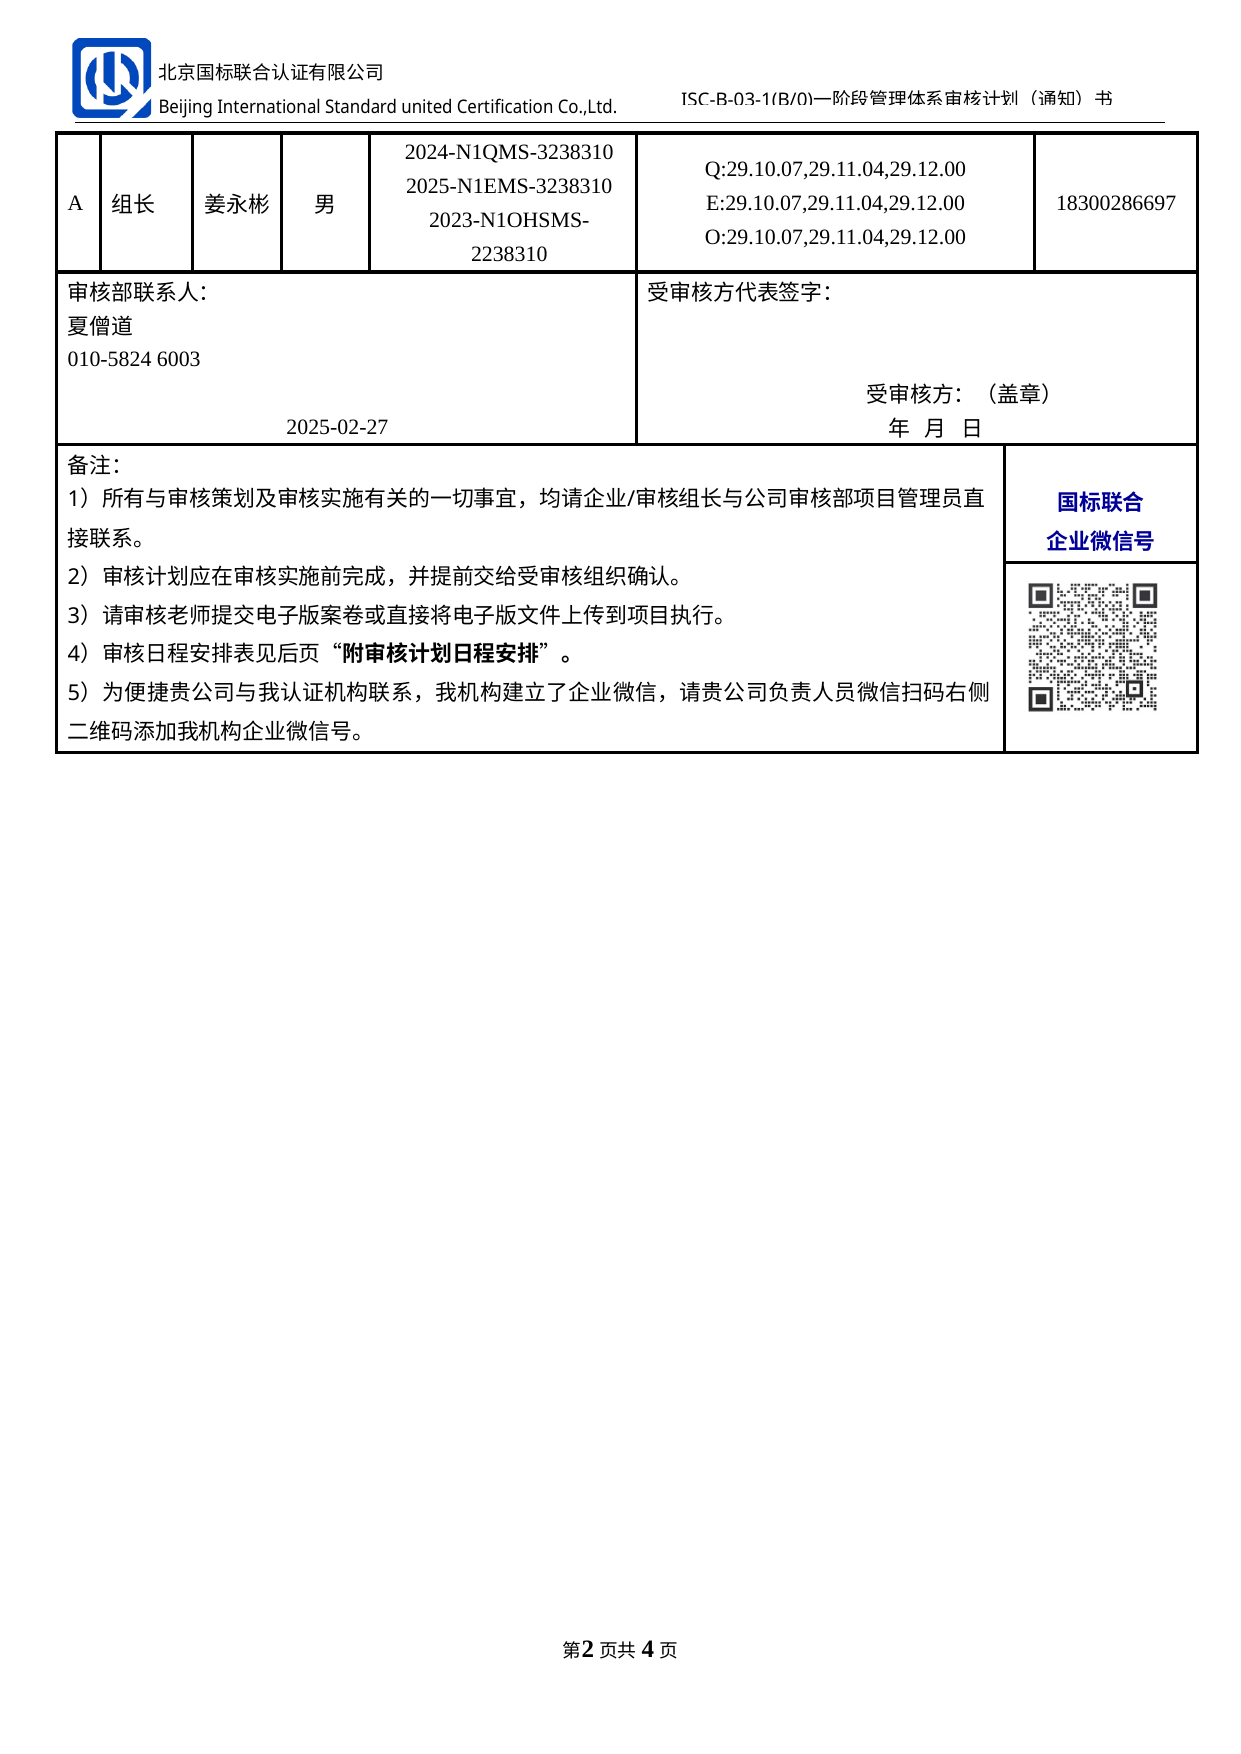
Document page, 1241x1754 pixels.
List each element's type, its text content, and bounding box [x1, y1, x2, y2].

table_cell [1006, 564, 1196, 751]
table_cell Q:29.10.07,29.11.04,29.12.00 E:29.10.07,29.11.04,29.12.00 O:29.10.07,29.11.04,29.12.00 [638, 135, 1033, 270]
table_cell A [58, 135, 99, 270]
table_cell 姜永彬 [194, 135, 280, 270]
table_cell 2024-N1QMS-3238310 2025-N1EMS-3238310 2023-N1OHSMS-2238310 [371, 135, 635, 270]
table_cell 国标联合 企业微信号 [1006, 446, 1196, 561]
table_cell 男 [283, 135, 368, 270]
table_cell 组长 [102, 135, 191, 270]
table_cell 18300286697 [1036, 135, 1196, 270]
table_cell 备注： 1）所有与审核策划及审核实施有关的一切事宜，均请企业/审核组长与公司审核部项目管理员直接联系。 2）审核计划应在审核实施前完成，并提前交给受审核组织确认。 3）请审核老师提交电子版案卷或直接将电子版文件上传到项目执行。 4）审核日程安排表见后页“附审核计划日程安排”。 5）为便捷贵公司与我认证机构联系，我机构建立了企业微信，请贵公司负责人员微信扫码右侧二维码添加我机构企业微信号。 [58, 446, 1003, 751]
table_cell 受审核方代表签字： 受审核方：（盖章） 年 月 日 [638, 274, 1196, 443]
table_cell 审核部联系人： 夏僧道 010-5824 6003 2025-02-27 [58, 274, 635, 443]
picture [72, 38, 152, 118]
picture [1020, 577, 1166, 721]
